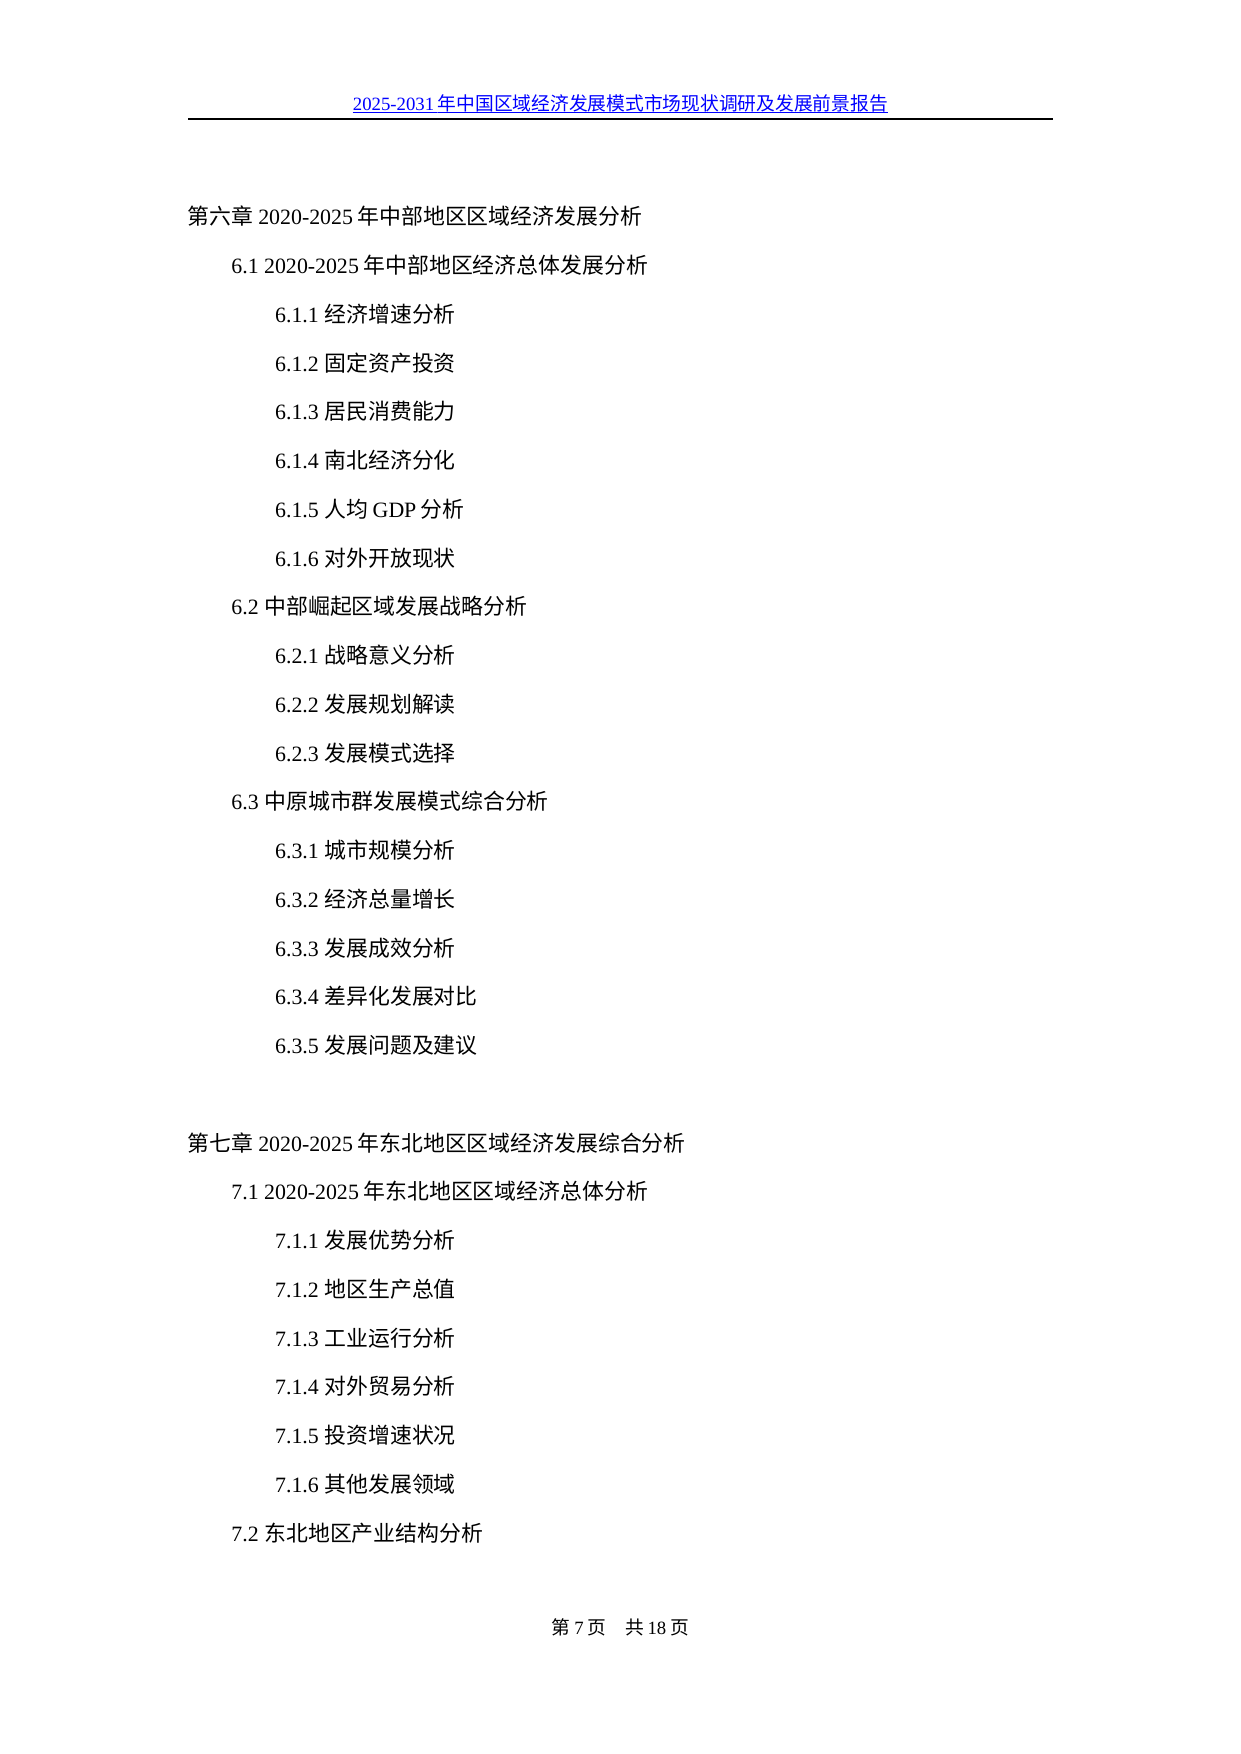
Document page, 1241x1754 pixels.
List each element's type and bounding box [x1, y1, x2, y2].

text [187, 150, 1053, 1548]
